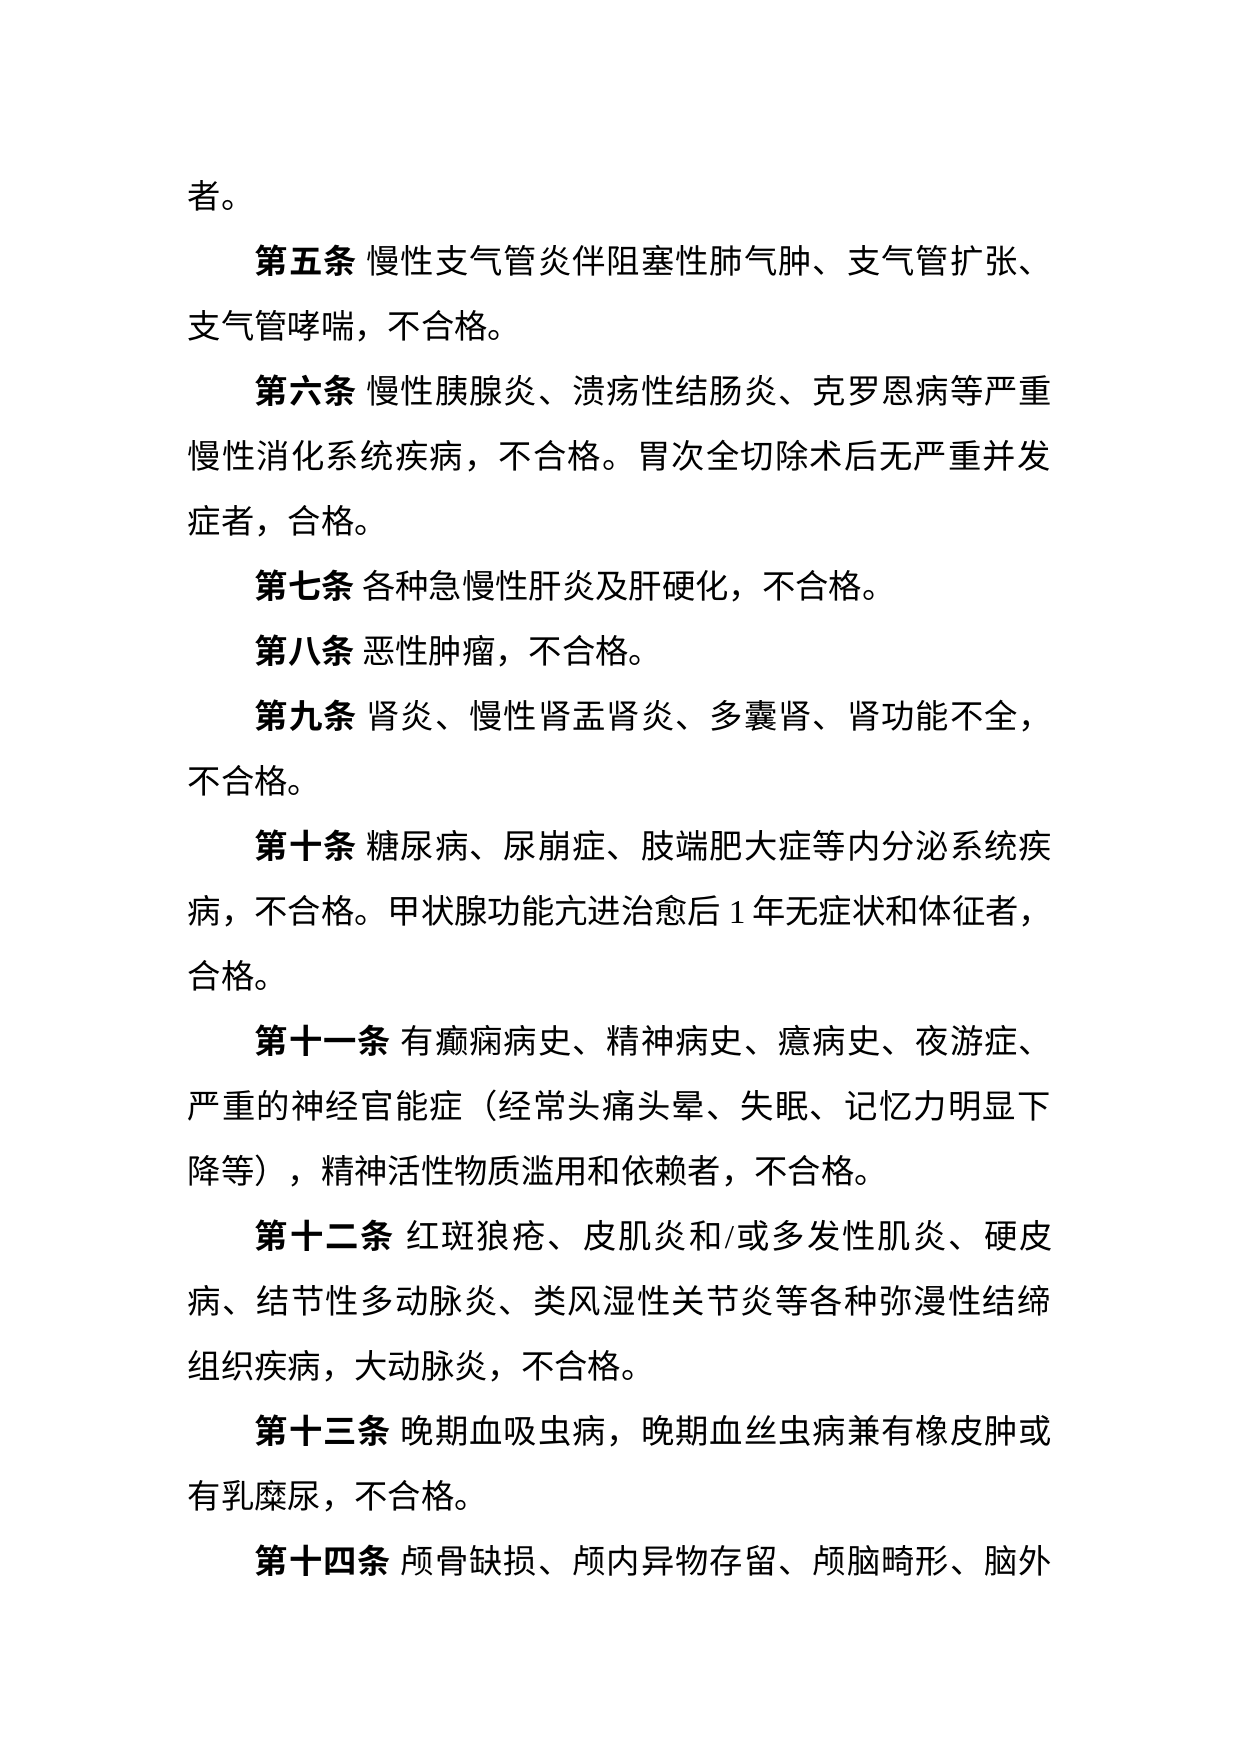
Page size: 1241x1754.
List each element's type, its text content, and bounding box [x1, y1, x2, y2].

text 第十二条 红斑狼疮、皮肌炎和/或多发性肌炎、硬皮病、结节性多动脉炎、类风湿性关节炎等各种弥漫性结缔组织疾病，大动脉炎，不合格。 [187, 1202, 1053, 1397]
text 第七条 各种急慢性肝炎及肝硬化，不合格。 [187, 552, 1053, 617]
text 第十一条 有癫痫病史、精神病史、癔病史、夜游症、严重的神经官能症（经常头痛头晕、失眠、记忆力明显下降等），精神活性物质滥用和依赖者，不合格。 [187, 1007, 1053, 1202]
text 第九条 肾炎、慢性肾盂肾炎、多囊肾、肾功能不全，不合格。 [187, 682, 1053, 812]
text 第五条 慢性支气管炎伴阻塞性肺气肿、支气管扩张、支气管哮喘，不合格。 [187, 227, 1053, 357]
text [187, 162, 1053, 227]
text 第十条 糖尿病、尿崩症、肢端肥大症等内分泌系统疾病，不合格。甲状腺功能亢进治愈后1年无症状和体征者，合格。 [187, 812, 1053, 1007]
text 第八条 恶性肿瘤，不合格。 [187, 617, 1053, 682]
text 第六条 慢性胰腺炎、溃疡性结肠炎、克罗恩病等严重慢性消化系统疾病，不合格。胃次全切除术后无严重并发症者，合格。 [187, 357, 1053, 552]
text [187, 1527, 1053, 1592]
text 第十三条 晚期血吸虫病，晚期血丝虫病兼有橡皮肿或有乳糜尿，不合格。 [187, 1397, 1053, 1527]
